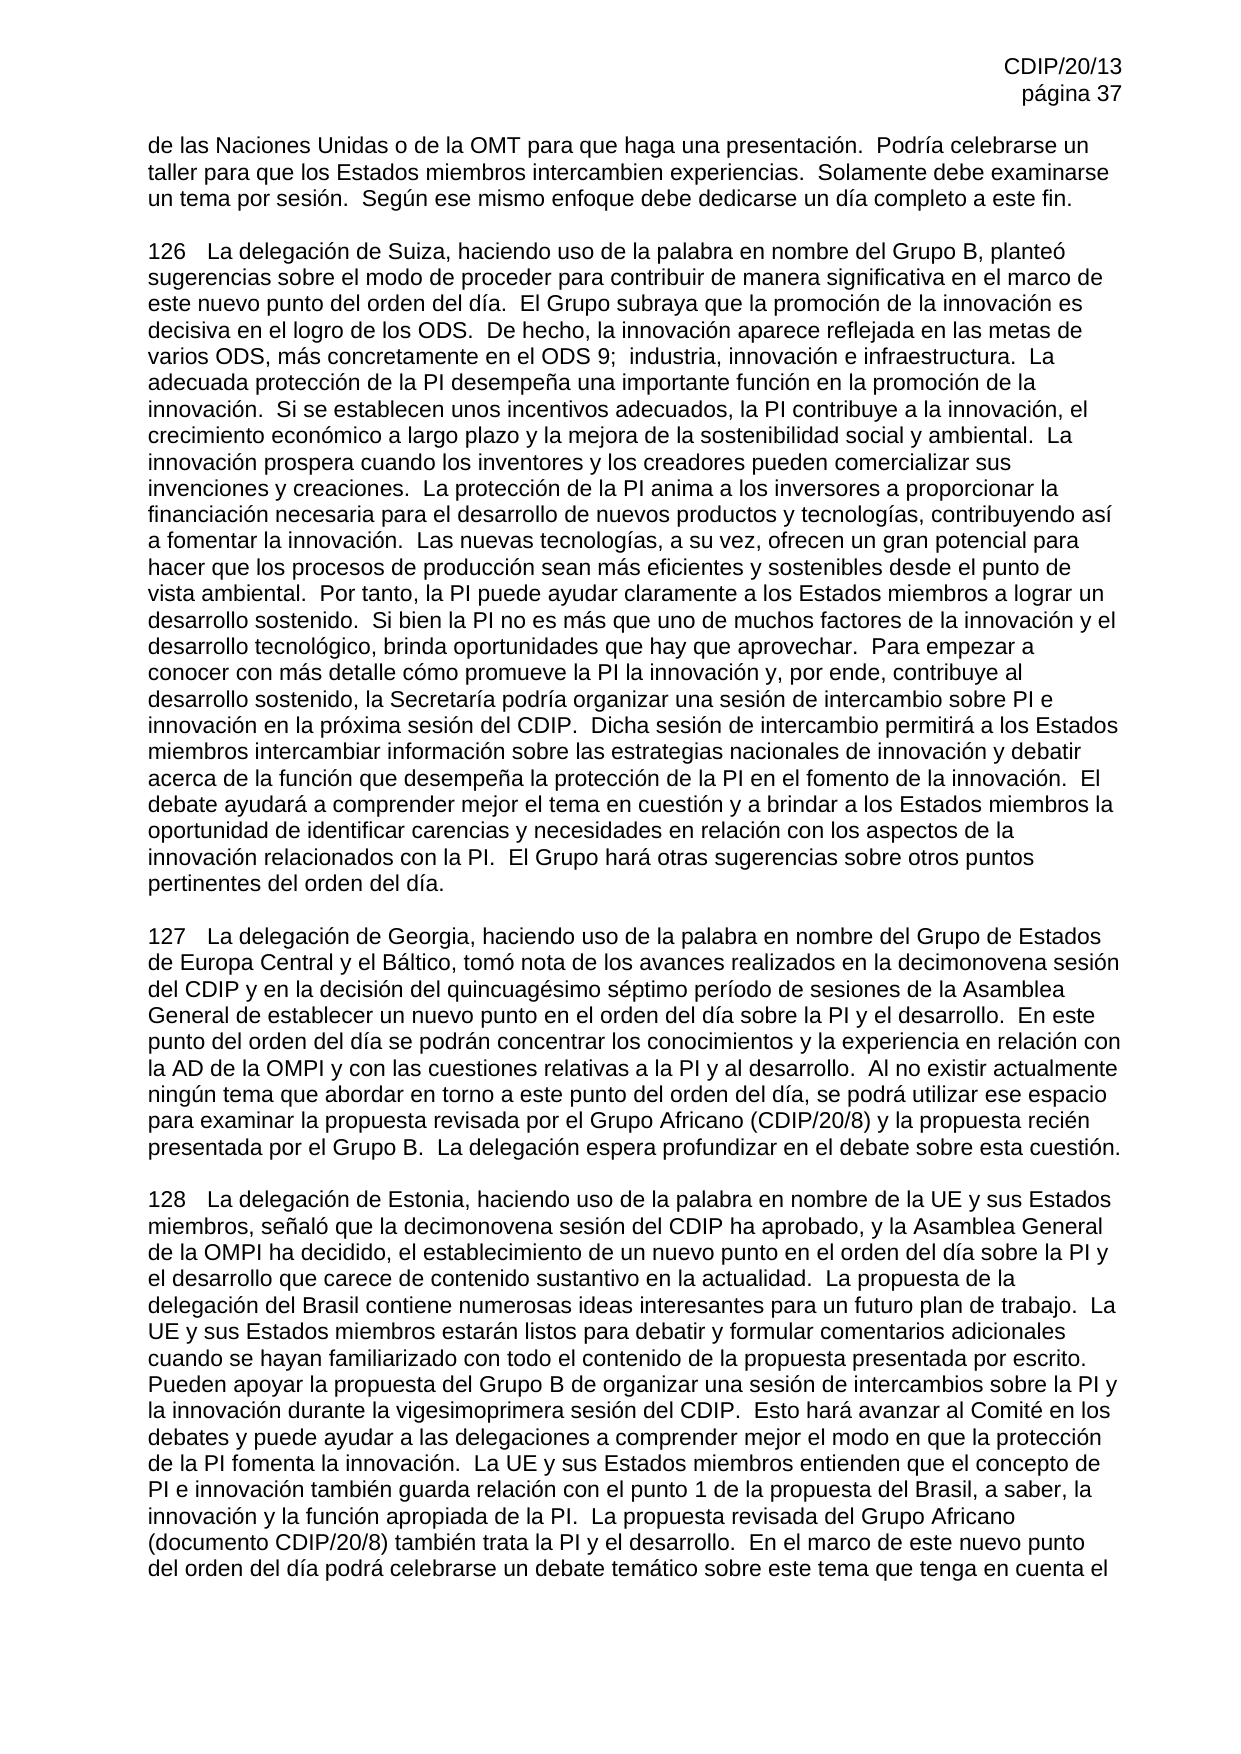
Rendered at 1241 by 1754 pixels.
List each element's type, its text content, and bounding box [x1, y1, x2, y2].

text La delegación de Suiza, haciendo uso de la palabra en nombre del Grupo B, planteó sugerencias sobre el modo de proceder para contribuir de manera significativa en el marco de este nuevo punto del orden del día. El Grupo subraya que la promoción de la innovación es decisiva en el logro de los ODS. De hecho, la innovación aparece reflejada en las metas de varios ODS, más concretamente en el ODS 9; industria, innovación e infraestructura. La adecuada protección de la PI desempeña una importante función en la promoción de la innovación. Si se establecen unos incentivos adecuados, la PI contribuye a la innovación, el crecimiento económico a largo plazo y la mejora de la sostenibilidad social y ambiental. La innovación prospera cuando los inventores y los creadores pueden comercializar sus invenciones y creaciones. La protección de la PI anima a los inversores a proporcionar la financiación necesaria para el desarrollo de nuevos productos y tecnologías, contribuyendo así a fomentar la innovación. Las nuevas tecnologías, a su vez, ofrecen un gran potencial para hacer que los procesos de producción sean más eficientes y sostenibles desde el punto de vista ambiental. Por tanto, la PI puede ayudar claramente a los Estados miembros a lograr un desarrollo sostenido. Si bien la PI no es más que uno de muchos factores de la innovación y el desarrollo tecnológico, brinda oportunidades que hay que aprovechar. Para empezar a conocer con más detalle cómo promueve la PI la innovación y, por ende, contribuye al desarrollo sostenido, la Secretaría podría organizar una sesión de intercambio sobre PI e innovación en la próxima sesión del CDIP. Dicha sesión de intercambio permitirá a los Estados miembros intercambiar información sobre las estrategias nacionales de innovación y debatir acerca de la función que desempeña la protección de la PI en el fomento de la innovación. El debate ayudará a comprender mejor el tema en cuestión y a brindar a los Estados miembros la oportunidad de identificar carencias y necesidades en relación con los aspectos de la innovación relacionados con la PI. El Grupo hará otras sugerencias sobre otros puntos pertinentes del orden del día. [148, 238, 1122, 896]
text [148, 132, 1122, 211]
text La delegación de Georgia, haciendo uso de la palabra en nombre del Grupo de Estados de Europa Central y el Báltico, tomó nota de los avances realizados en la decimonovena sesión del CDIP y en la decisión del quincuagésimo séptimo período de sesiones de la Asamblea General de establecer un nuevo punto en el orden del día sobre la PI y el desarrollo. En este punto del orden del día se podrán concentrar los conocimientos y la experiencia en relación con la AD de la OMPI y con las cuestiones relativas a la PI y al desarrollo. Al no existir actualmente ningún tema que abordar en torno a este punto del orden del día, se podrá utilizar ese espacio para examinar la propuesta revisada por el Grupo Africano (CDIP/20/8) y la propuesta recién presentada por el Grupo B. La delegación espera profundizar en el debate sobre esta cuestión. [148, 923, 1122, 1160]
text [148, 1186, 1122, 1582]
